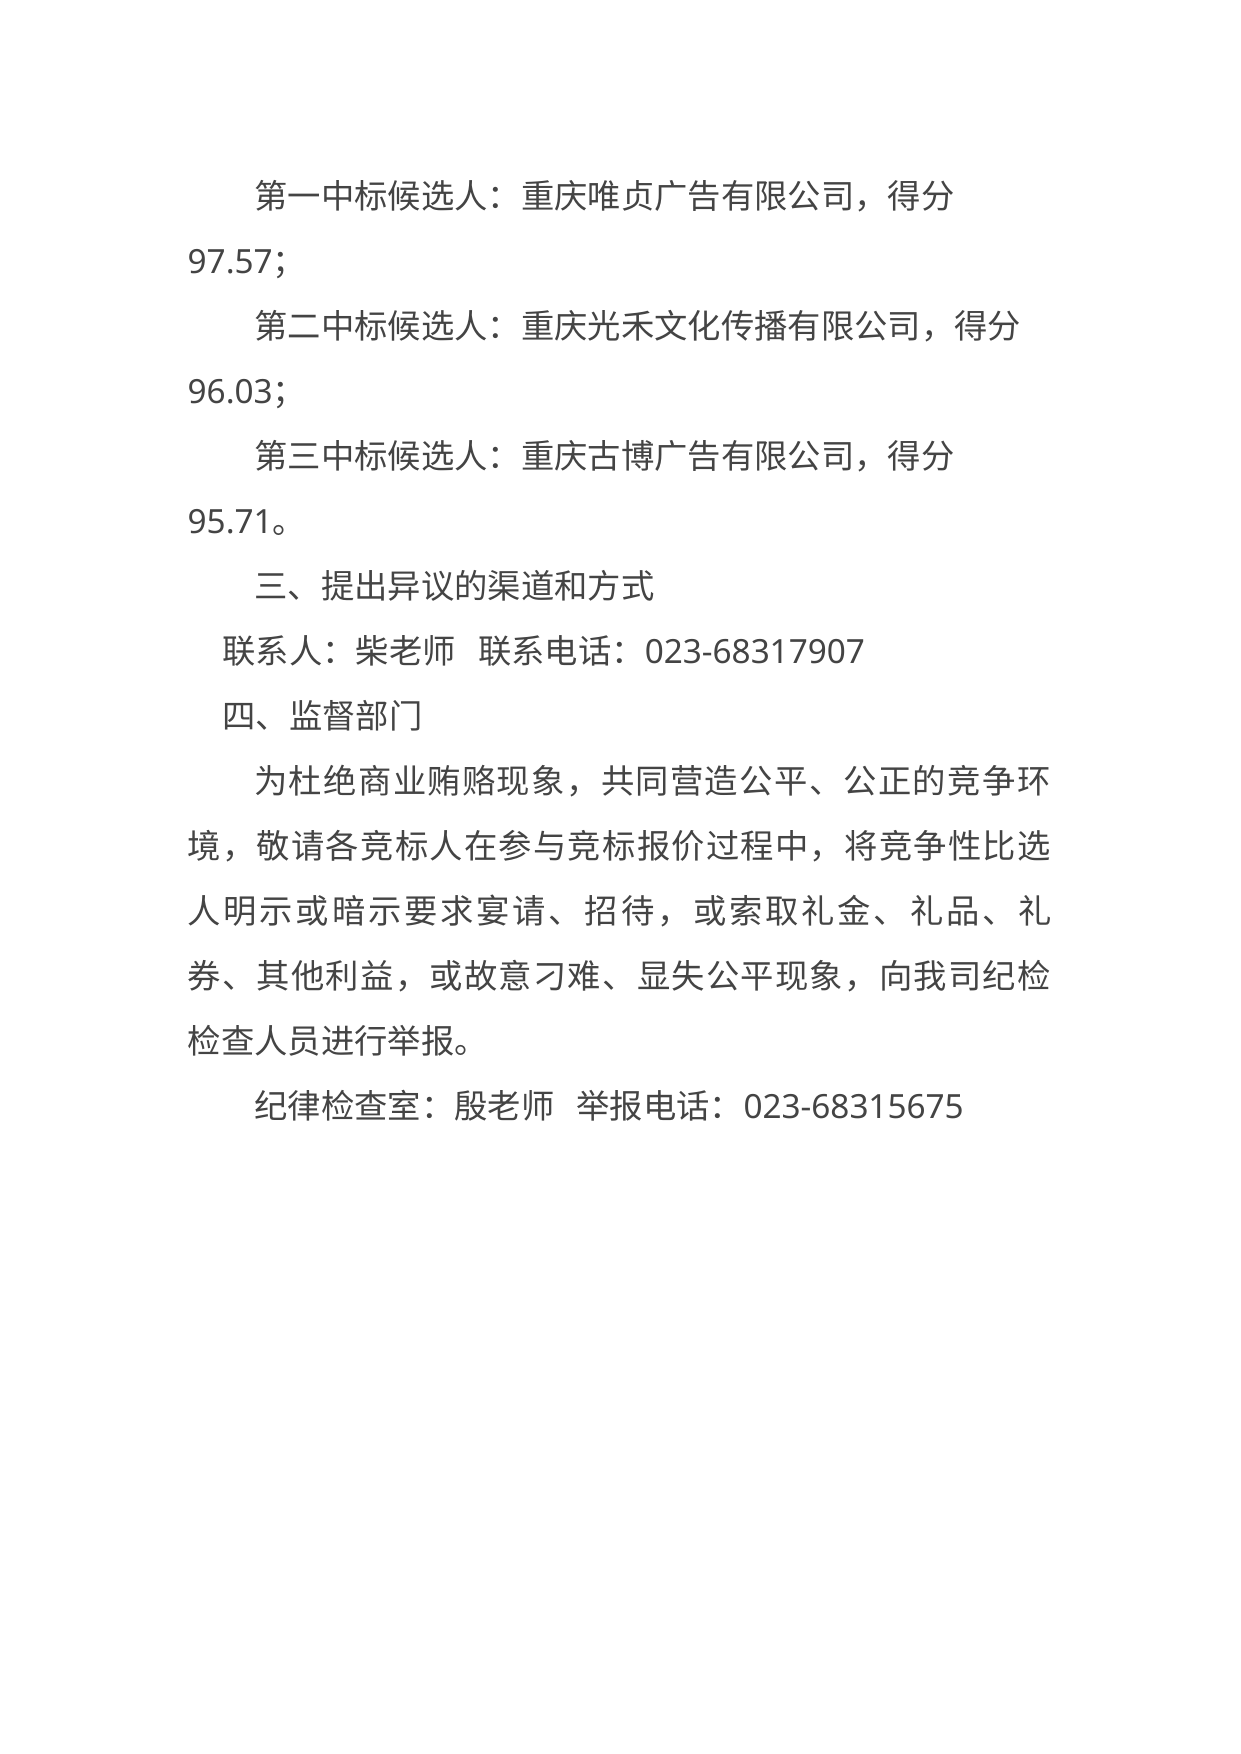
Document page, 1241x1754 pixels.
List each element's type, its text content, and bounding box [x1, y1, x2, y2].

list 第一中标候选人：重庆唯贞广告有限公司，得分97.57； [187, 162, 1053, 292]
list 提出异议的渠道和方式 联系人：柴老师 联系电话：023-68317907 四、监督部门 [187, 552, 1053, 747]
list 第三中标候选人：重庆古博广告有限公司，得分95.71。 [187, 422, 1053, 552]
list 为杜绝商业贿赂现象，共同营造公平、公正的竞争环境，敬请各竞标人在参与竞标报价过程中，将竞争性比选人明示或暗示要求宴请、招待，或索取礼金、礼品、礼券、其他利益，或故意刁难、显失公平现象，向我司纪检检查人员进行举报。 [187, 747, 1053, 1072]
list 第二中标候选人：重庆光禾文化传播有限公司，得分96.03； [187, 292, 1053, 422]
text 纪律检查室：殷老师 举报电话：023-68315675 [187, 1072, 1053, 1137]
